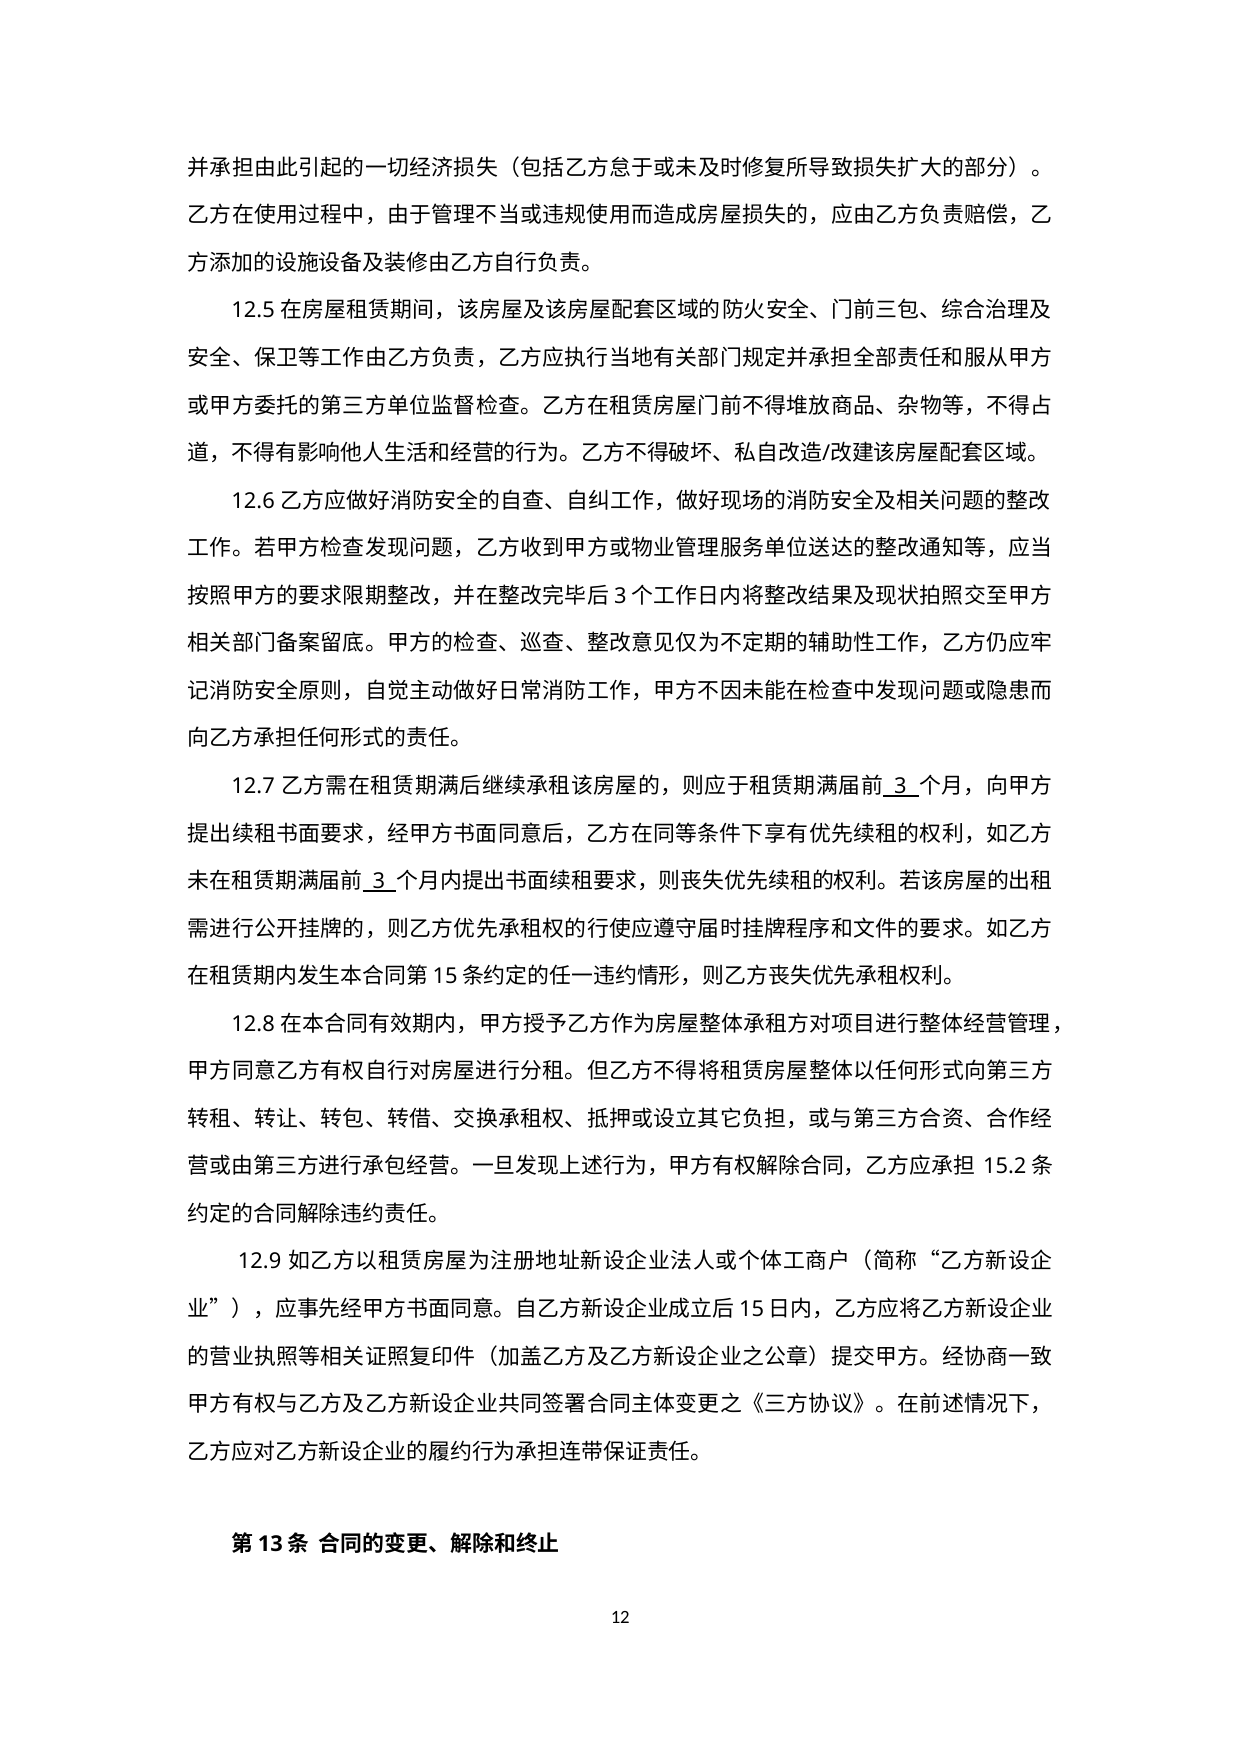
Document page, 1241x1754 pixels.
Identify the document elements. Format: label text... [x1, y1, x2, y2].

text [187, 150, 1053, 277]
text 12.5 在房屋租赁期间，该房屋及该房屋配套区域的防火安全、门前三包、综合治理及安全、保卫等工作由乙方负责，乙方应执行当地有关部门规定并承担全部责任和服从甲方或甲方委托的第三方单位监督检查。乙方在租赁房屋门前不得堆放商品、杂物等，不得占道，不得有影响他人生活和经营的行为。乙方不得破坏、私自改造/改建该房屋配套区域。 [187, 292, 1053, 467]
text 12.9 如乙方以租赁房屋为注册地址新设企业法人或个体工商户（简称“乙方新设企业”），应事先经甲方书面同意。自乙方新设企业成立后15日内，乙方应将乙方新设企业的营业执照等相关证照复印件（加盖乙方及乙方新设企业之公章）提交甲方。经协商一致，甲方有权与乙方及乙方新设企业共同签署合同主体变更之《三方协议》。在前述情况下，乙方应对乙方新设企业的履约行为承担连带保证责任。 [187, 1243, 1053, 1465]
text 第13条 合同的变更、解除和终止 [187, 1526, 1053, 1558]
text 12.7 乙方需在租赁期满后继续承租该房屋的，则应于租赁期满届前 3 个月，向甲方提出续租书面要求，经甲方书面同意后，乙方在同等条件下享有优先续租的权利，如乙方未在租赁期满届前 3 个月内提出书面续租要求，则丧失优先续租的权利。若该房屋的出租需进行公开挂牌的，则乙方优先承租权的行使应遵守届时挂牌程序和文件的要求。如乙方在租赁期内发生本合同第15条约定的任一违约情形，则乙方丧失优先承租权利。 [187, 768, 1053, 990]
text 12.8 在本合同有效期内，甲方授予乙方作为房屋整体承租方对项目进行整体经营管理，甲方同意乙方有权自行对房屋进行分租。但乙方不得将租赁房屋整体以任何形式向第三方转租、转让、转包、转借、交换承租权、抵押或设立其它负担，或与第三方合资、合作经营或由第三方进行承包经营。一旦发现上述行为，甲方有权解除合同，乙方应承担15.2条约定的合同解除违约责任。 [187, 1006, 1053, 1228]
text 12.6 乙方应做好消防安全的自查、自纠工作，做好现场的消防安全及相关问题的整改工作。若甲方检查发现问题，乙方收到甲方或物业管理服务单位送达的整改通知等，应当按照甲方的要求限期整改，并在整改完毕后3个工作日内将整改结果及现状拍照交至甲方相关部门备案留底。甲方的检查、巡查、整改意见仅为不定期的辅助性工作，乙方仍应牢记消防安全原则，自觉主动做好日常消防工作，甲方不因未能在检查中发现问题或隐患而向乙方承担任何形式的责任。 [187, 483, 1053, 752]
